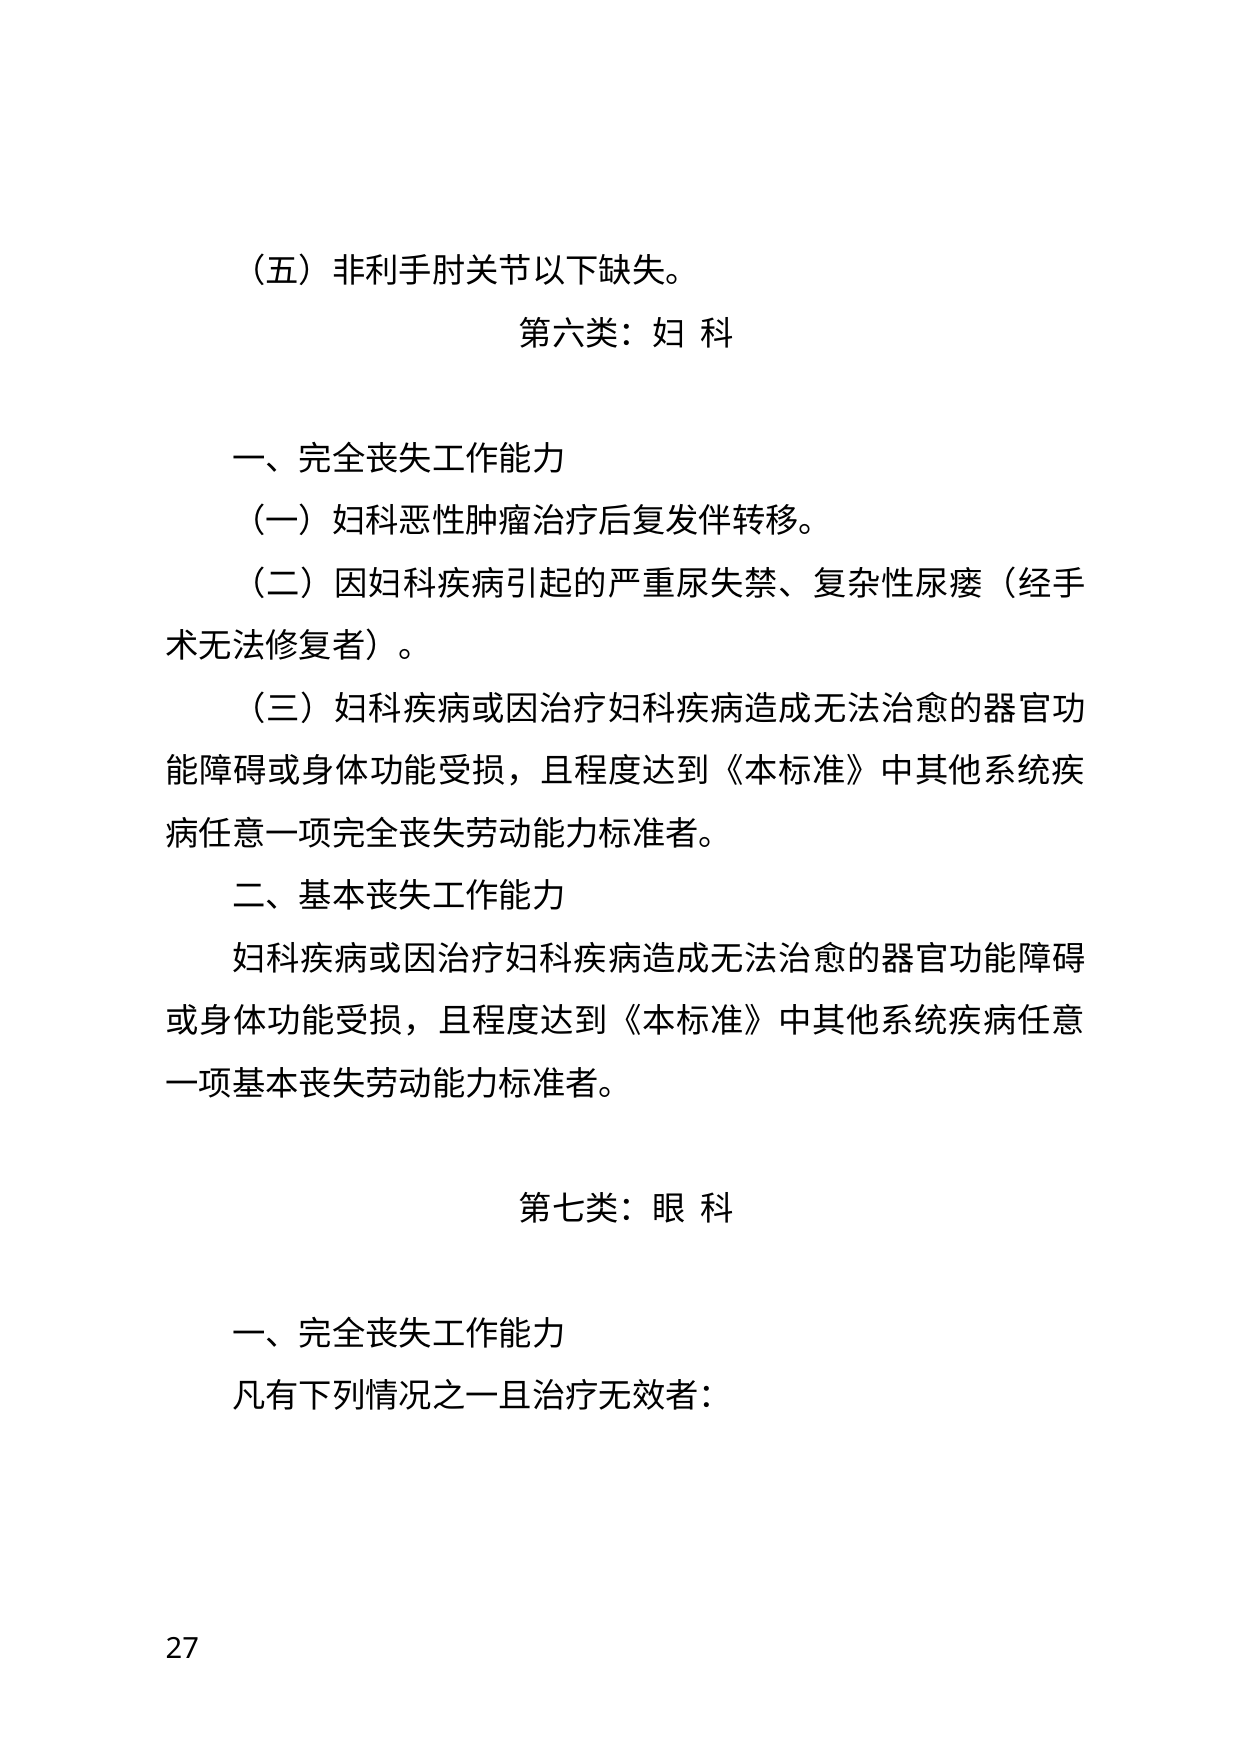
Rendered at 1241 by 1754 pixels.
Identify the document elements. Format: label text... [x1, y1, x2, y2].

text （二）因妇科疾病引起的严重尿失禁、复杂性尿瘘（经手术无法修复者）。 [165, 545, 1087, 670]
text 二、基本丧失工作能力 [165, 858, 1087, 920]
text 第六类：妇 科 [165, 295, 1087, 358]
text （一）妇科恶性肿瘤治疗后复发伴转移。 [165, 483, 1087, 545]
text （五）非利手肘关节以下缺失。 [165, 233, 1087, 295]
text 一、完全丧失工作能力 [165, 420, 1087, 483]
text 妇科疾病或因治疗妇科疾病造成无法治愈的器官功能障碍或身体功能受损，且程度达到《本标准》中其他系统疾病任意一项基本丧失劳动能力标准者。 [165, 920, 1087, 1108]
text 第七类：眼 科 [165, 1170, 1087, 1233]
text 一、完全丧失工作能力 [165, 1295, 1087, 1358]
text （三）妇科疾病或因治疗妇科疾病造成无法治愈的器官功能障碍或身体功能受损，且程度达到《本标准》中其他系统疾病任意一项完全丧失劳动能力标准者。 [165, 670, 1087, 858]
text 凡有下列情况之一且治疗无效者： [165, 1358, 1087, 1420]
